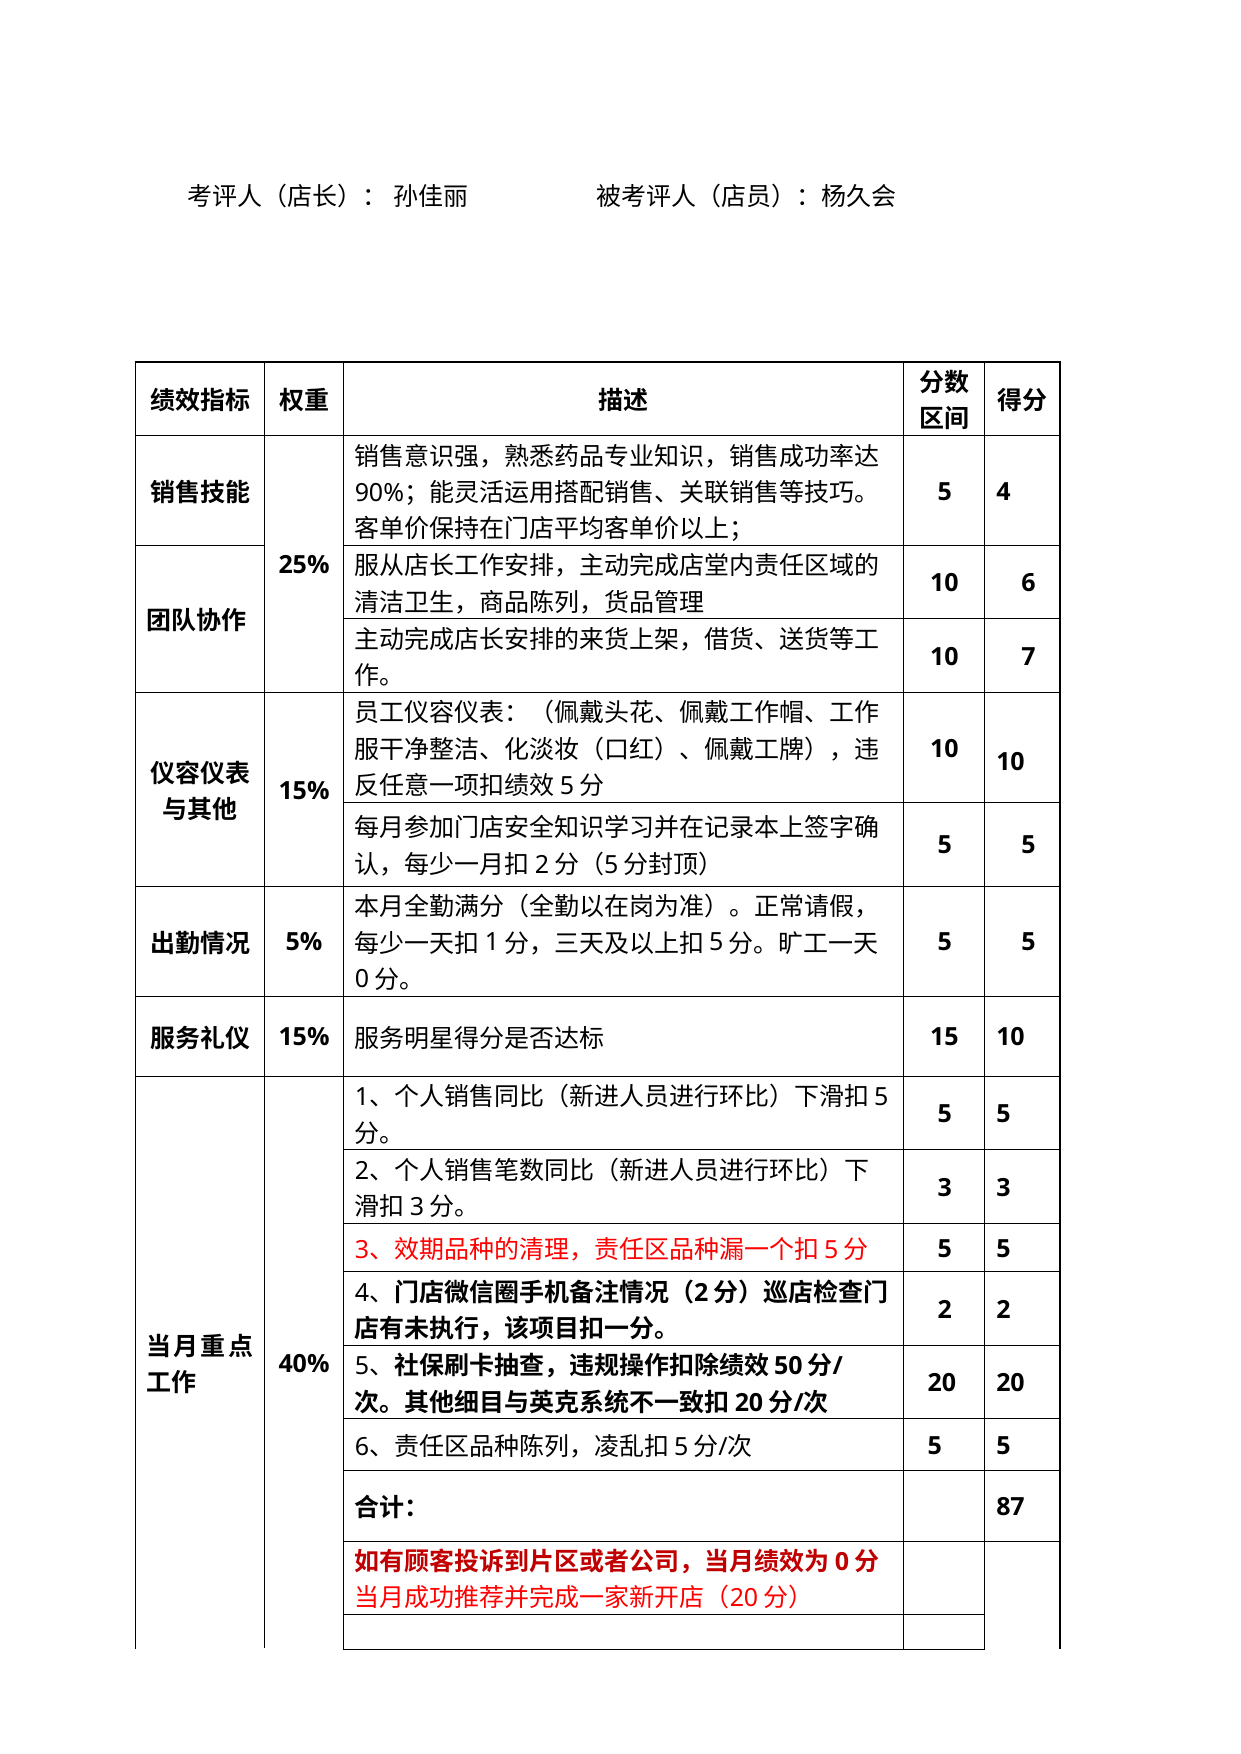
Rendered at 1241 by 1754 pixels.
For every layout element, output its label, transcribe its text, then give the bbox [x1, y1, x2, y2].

table_cell 仪容仪表与其他 [136, 693, 264, 886]
table_cell [904, 1542, 984, 1614]
table_cell [985, 1542, 1059, 1649]
table_cell 40% [264, 1077, 343, 1649]
table_cell 5% [265, 887, 343, 996]
table_cell 合计： [344, 1471, 903, 1541]
table_cell 1、个人销售同比（新进人员进行环比）下滑扣5分。 [344, 1077, 903, 1149]
table_cell 25% [265, 436, 343, 692]
table_cell 5 [985, 1077, 1059, 1149]
table_cell 员工仪容仪表：（佩戴头花、佩戴工作帽、工作服干净整洁、化淡妆（口红）、佩戴工牌），违反任意一项扣绩效5分 [344, 693, 903, 802]
table_cell 5 [904, 1419, 984, 1469]
table_cell 主动完成店长安排的来货上架，借货、送货等工作。 [344, 619, 903, 692]
table_cell 5 [904, 887, 984, 996]
table_cell 5 [985, 887, 1059, 996]
table_cell 销售意识强，熟悉药品专业知识，销售成功率达90%；能灵活运用搭配销售、关联销售等技巧。客单价保持在门店平均客单价以上； [344, 436, 903, 545]
table_cell 服务明星得分是否达标 [344, 997, 903, 1076]
text 考评人（店长）： 孙佳丽 被考评人（店员）：杨久会 [187, 162, 1053, 227]
table_cell 5 [904, 1077, 984, 1149]
table_cell 5、社保刷卡抽查，违规操作扣除绩效50分/次。其他细目与英克系统不一致扣20分/次 [344, 1346, 903, 1418]
table_cell 15% [265, 997, 343, 1076]
table_cell 10 [904, 619, 984, 692]
table_cell 5 [985, 803, 1059, 886]
table_header 权重 [265, 363, 343, 435]
table_cell 15 [904, 997, 984, 1076]
table_cell [904, 1471, 984, 1541]
table_cell 3、效期品种的清理，责任区品种漏一个扣5分 [344, 1224, 903, 1271]
table_cell 10 [904, 693, 984, 802]
table_header 分数 区间 [904, 363, 984, 435]
table_cell 3 [904, 1150, 984, 1223]
table_header 得分 [985, 363, 1059, 435]
table_cell 服务礼仪 [136, 997, 264, 1076]
table_cell 5 [985, 1224, 1059, 1271]
table_cell 15% [265, 693, 343, 886]
table_cell 服从店长工作安排，主动完成店堂内责任区域的清洁卫生，商品陈列，货品管理 [344, 546, 903, 618]
table_cell 20 [985, 1346, 1059, 1418]
table_cell 5 [985, 1419, 1059, 1469]
table_cell 出勤情况 [136, 887, 264, 996]
table_cell 5 [904, 1224, 984, 1271]
table_cell 10 [985, 997, 1059, 1076]
table_header 描述 [344, 363, 903, 435]
table_cell 5 [904, 436, 984, 545]
table_cell 7 [985, 619, 1059, 692]
table_cell 6 [985, 546, 1059, 618]
table_cell 2 [904, 1272, 984, 1345]
table_cell 4 [985, 436, 1059, 545]
table_cell [344, 1615, 903, 1649]
table_cell 2、个人销售笔数同比（新进人员进行环比）下滑扣3分。 [344, 1150, 903, 1223]
table_cell [904, 1615, 984, 1649]
table_cell 6、责任区品种陈列，凌乱扣5分/次 [344, 1419, 903, 1469]
table_cell 2 [985, 1272, 1059, 1345]
table_cell 3 [985, 1150, 1059, 1223]
table_cell 10 [985, 693, 1059, 802]
table_cell 20 [904, 1346, 984, 1418]
table_cell 销售技能 [136, 436, 264, 545]
table_cell 10 [904, 546, 984, 618]
table_cell 当月重点工作 [136, 1077, 264, 1649]
table_cell 本月全勤满分（全勤以在岗为准）。正常请假，每少一天扣1分，三天及以上扣5分。旷工一天0分。 [344, 887, 903, 996]
table_cell 5 [904, 803, 984, 886]
table_cell 每月参加门店安全知识学习并在记录本上签字确认，每少一月扣2分（5分封顶） [344, 803, 903, 886]
table_header 绩效指标 [136, 363, 264, 435]
table_cell 4、门店微信圈手机备注情况（2分）巡店检查门店有未执行，该项目扣一分。 [344, 1272, 903, 1345]
table_cell 团队协作 [136, 546, 264, 692]
table_cell 如有顾客投诉到片区或者公司，当月绩效为0分当月成功推荐并完成一家新开店（20分） [344, 1542, 903, 1614]
table_cell 87 [985, 1471, 1059, 1541]
